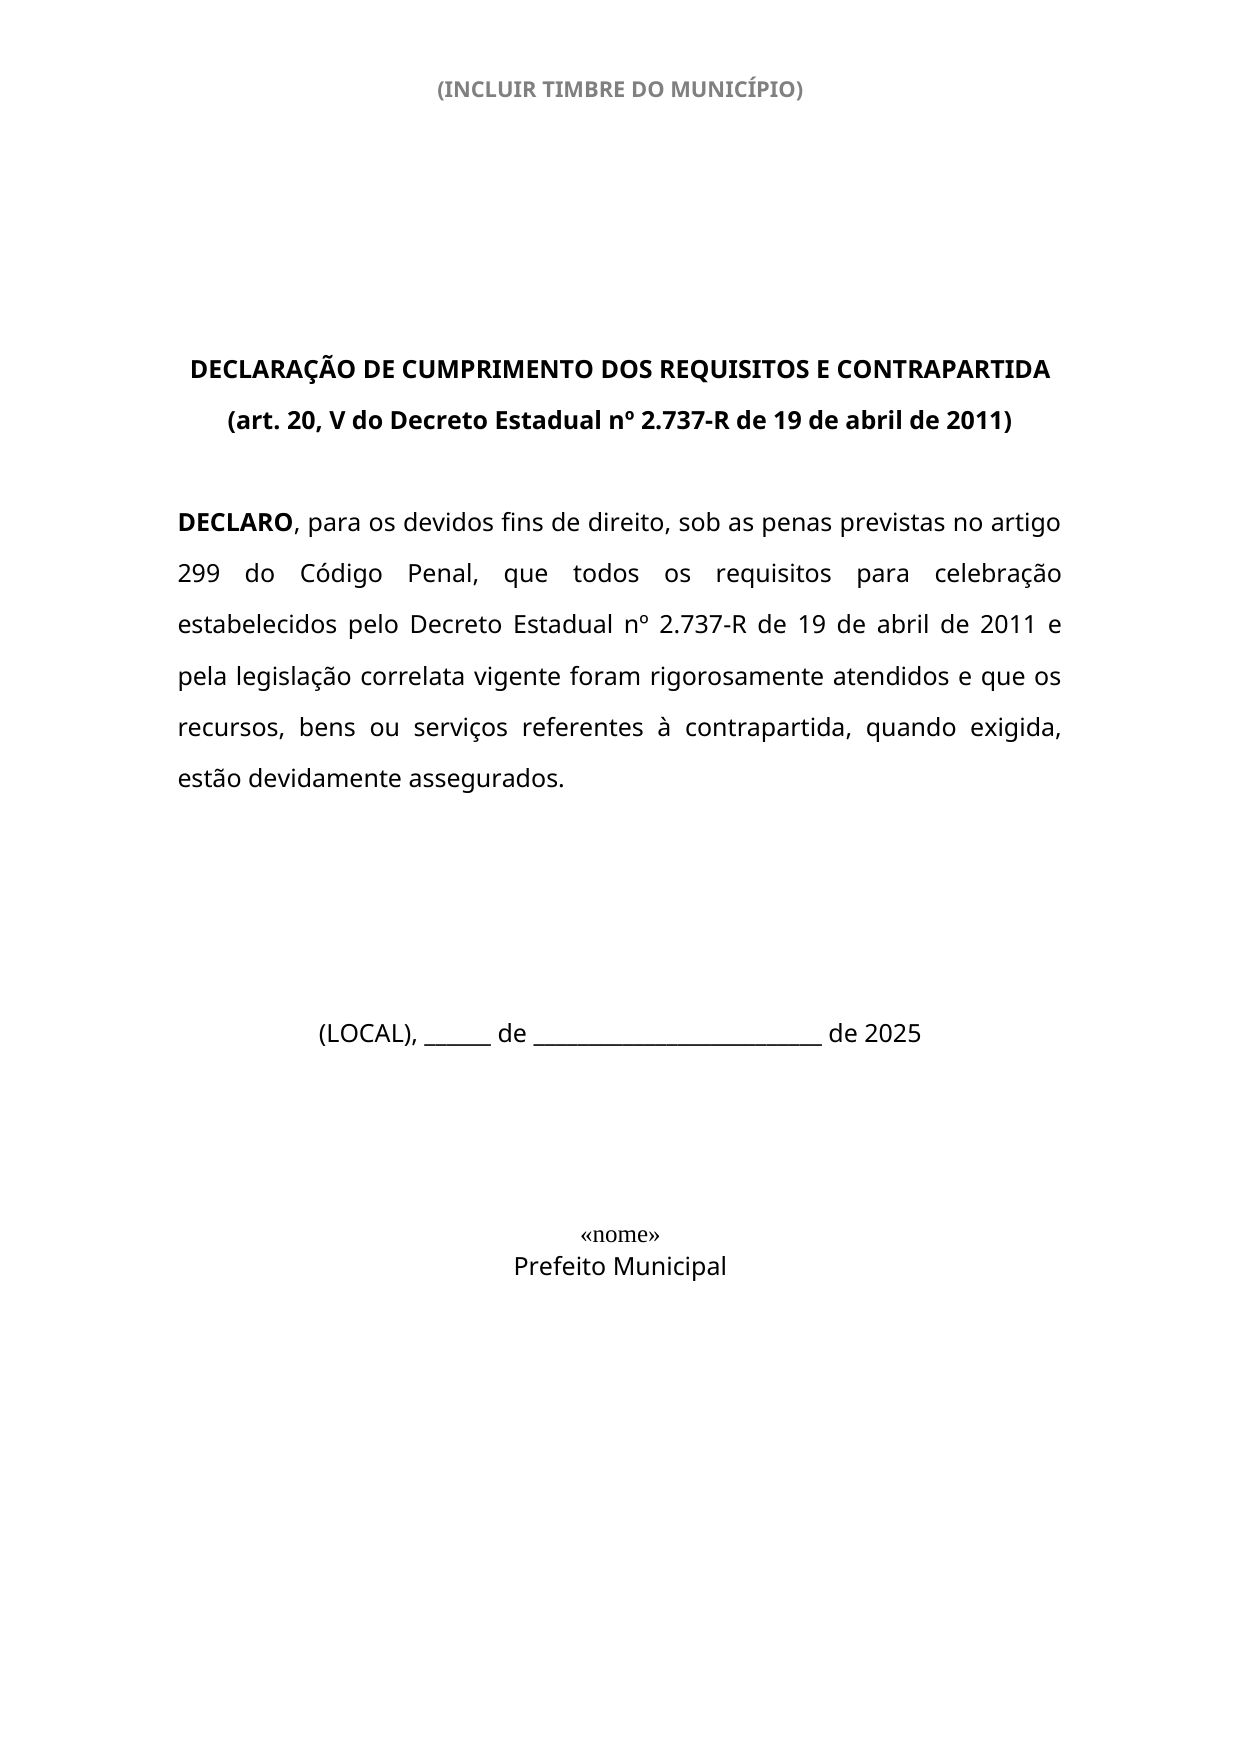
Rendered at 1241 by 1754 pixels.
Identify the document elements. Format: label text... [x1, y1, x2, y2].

text DECLARO, para os devidos fins de direito, sob as penas previstas no artigo 299 do Código Penal, que todos os requisitos para celebração estabelecidos pelo Decreto Estadual nº 2.737-R de 19 de abril de 2011 e pela legislação correlata vigente foram rigorosamente atendidos e que os recursos, bens ou serviços referentes à contrapartida, quando exigida, estão devidamente assegurados. [177, 505, 1063, 794]
text Prefeito Municipal [177, 1248, 1063, 1282]
text DECLARAÇÃO DE CUMPRIMENTO DOS REQUISITOS E CONTRAPARTIDA [177, 352, 1063, 386]
text (LOCAL), ______ de __________________________ de 2025 [177, 1015, 1063, 1049]
text «nome» [177, 1219, 1063, 1248]
text (art. 20, V do Decreto Estadual nº 2.737-R de 19 de abril de 2011) [177, 403, 1063, 437]
